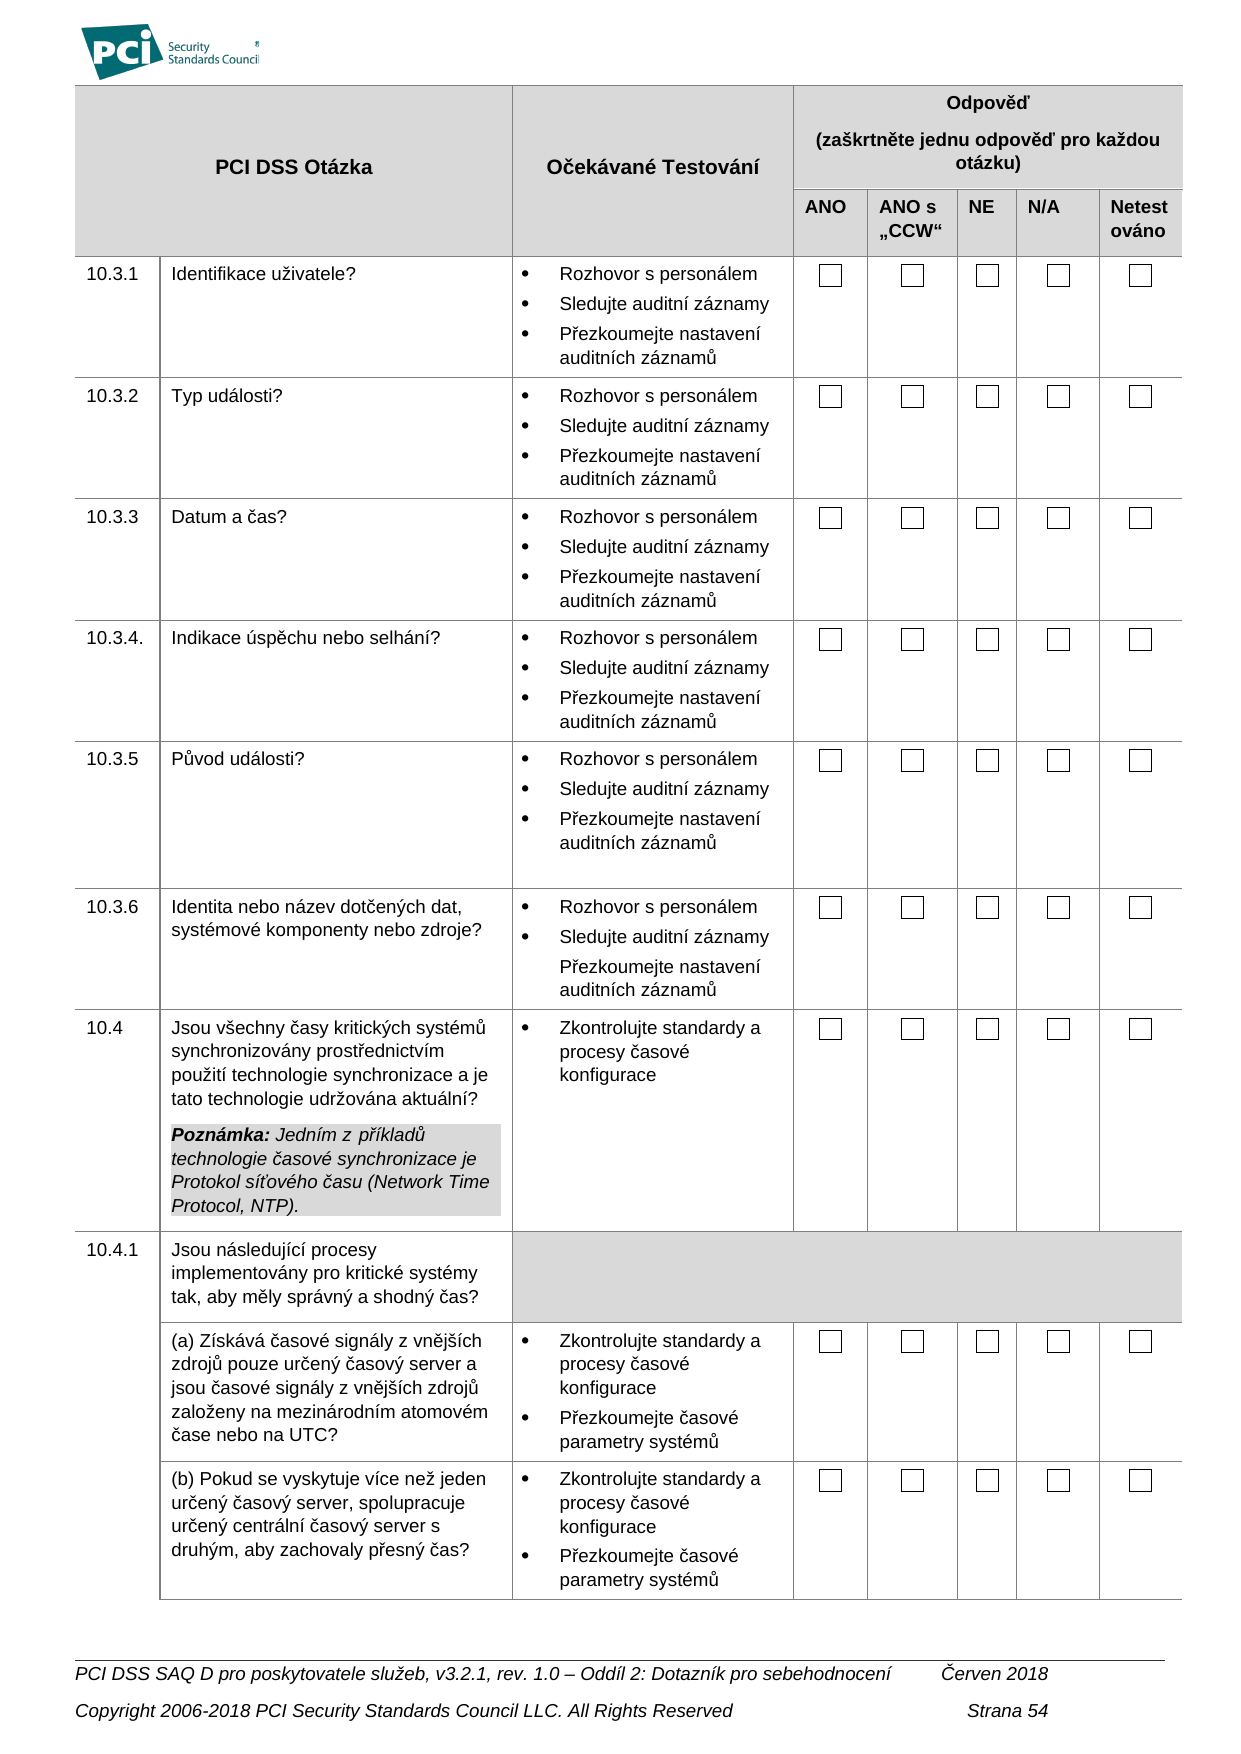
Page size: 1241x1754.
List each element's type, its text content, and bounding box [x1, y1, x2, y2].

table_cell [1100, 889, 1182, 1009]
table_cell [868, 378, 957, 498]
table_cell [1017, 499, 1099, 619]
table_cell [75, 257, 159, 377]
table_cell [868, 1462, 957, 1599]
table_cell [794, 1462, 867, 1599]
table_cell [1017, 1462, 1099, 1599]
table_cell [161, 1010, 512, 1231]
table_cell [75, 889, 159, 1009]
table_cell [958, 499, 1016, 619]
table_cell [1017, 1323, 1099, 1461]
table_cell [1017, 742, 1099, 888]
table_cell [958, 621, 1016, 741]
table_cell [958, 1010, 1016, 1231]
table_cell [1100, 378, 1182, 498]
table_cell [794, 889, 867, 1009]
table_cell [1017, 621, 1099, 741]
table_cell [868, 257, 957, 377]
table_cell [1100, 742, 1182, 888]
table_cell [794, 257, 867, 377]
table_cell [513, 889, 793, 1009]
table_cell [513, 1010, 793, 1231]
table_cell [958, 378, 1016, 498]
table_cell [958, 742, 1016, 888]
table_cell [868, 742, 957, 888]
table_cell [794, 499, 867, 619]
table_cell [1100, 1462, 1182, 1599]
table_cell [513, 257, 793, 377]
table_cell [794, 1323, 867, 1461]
table_cell ANO s „CCW“ [868, 190, 957, 256]
table_cell N/A [1017, 190, 1099, 256]
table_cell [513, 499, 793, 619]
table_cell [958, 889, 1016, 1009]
table_header PCI DSS Otázka [75, 86, 512, 256]
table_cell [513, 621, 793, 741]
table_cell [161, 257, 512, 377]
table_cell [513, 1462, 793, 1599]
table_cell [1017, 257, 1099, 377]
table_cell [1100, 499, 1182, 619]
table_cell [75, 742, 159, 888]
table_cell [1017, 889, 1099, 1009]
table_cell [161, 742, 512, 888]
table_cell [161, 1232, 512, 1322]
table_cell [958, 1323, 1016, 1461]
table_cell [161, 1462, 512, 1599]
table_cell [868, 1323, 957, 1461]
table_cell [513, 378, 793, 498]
table_cell Netestováno [1100, 190, 1182, 256]
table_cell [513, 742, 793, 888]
table_header Očekávané Testování [513, 86, 793, 256]
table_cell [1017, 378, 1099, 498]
table_cell NE [958, 190, 1016, 256]
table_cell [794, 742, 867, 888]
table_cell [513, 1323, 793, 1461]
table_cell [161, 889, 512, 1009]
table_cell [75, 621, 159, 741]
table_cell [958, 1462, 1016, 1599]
picture [81, 24, 260, 80]
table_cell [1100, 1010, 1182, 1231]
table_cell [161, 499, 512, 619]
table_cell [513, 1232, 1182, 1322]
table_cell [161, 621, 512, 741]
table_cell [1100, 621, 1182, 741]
table_header Odpověď (zaškrtněte jednu odpověď pro každou otázku) [794, 86, 1183, 188]
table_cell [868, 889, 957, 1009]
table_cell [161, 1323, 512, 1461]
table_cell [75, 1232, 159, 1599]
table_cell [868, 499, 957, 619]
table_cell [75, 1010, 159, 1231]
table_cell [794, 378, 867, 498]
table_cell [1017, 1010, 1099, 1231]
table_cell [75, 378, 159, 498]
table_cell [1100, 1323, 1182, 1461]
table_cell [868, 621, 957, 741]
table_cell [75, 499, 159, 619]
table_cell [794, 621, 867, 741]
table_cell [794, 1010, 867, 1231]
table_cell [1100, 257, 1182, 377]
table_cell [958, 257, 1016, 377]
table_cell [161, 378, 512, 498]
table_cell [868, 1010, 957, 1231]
table_cell ANO [794, 190, 867, 256]
